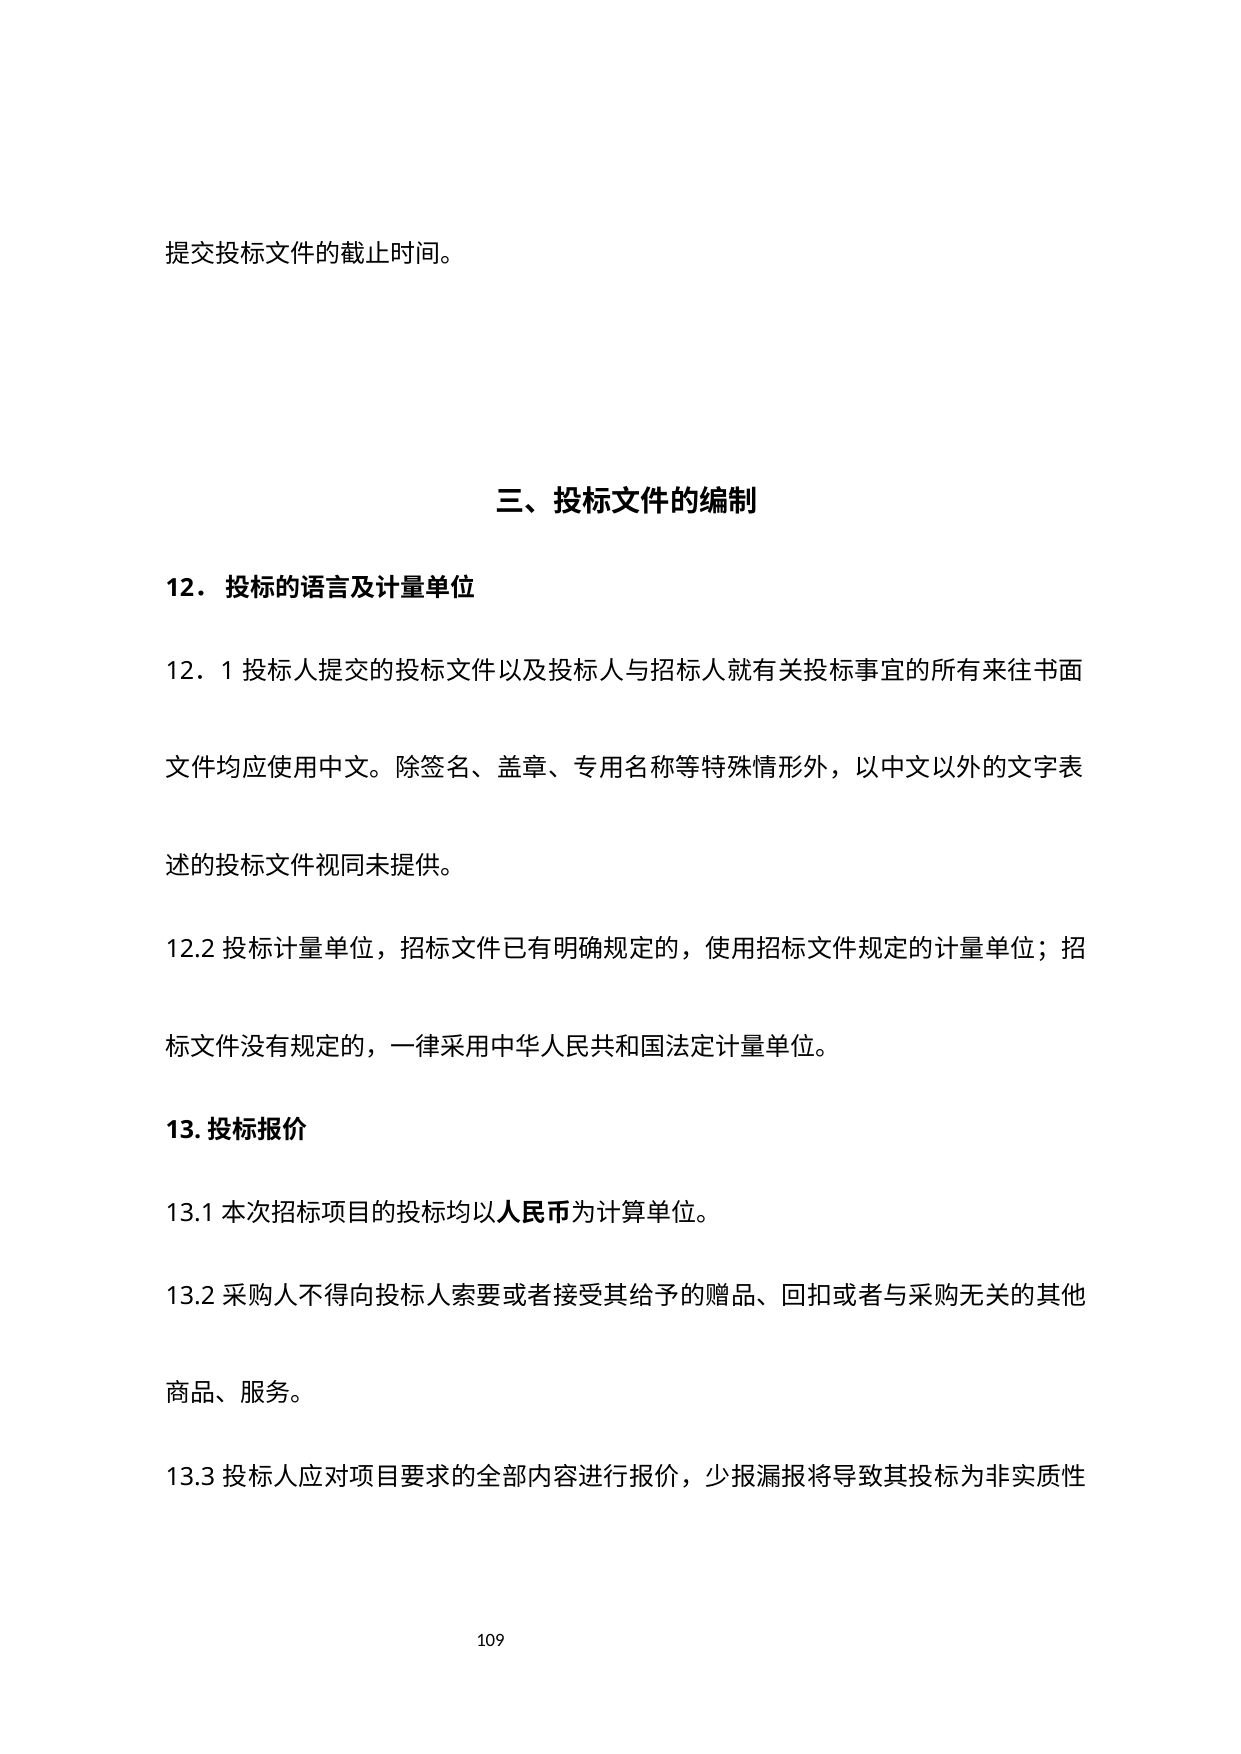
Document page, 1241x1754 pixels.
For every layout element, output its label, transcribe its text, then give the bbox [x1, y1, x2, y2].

text 13.1 本次招标项目的投标均以人民币为计算单位。 [165, 1178, 1087, 1243]
text 12． 投标的语言及计量单位 [165, 553, 1087, 618]
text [165, 219, 1087, 284]
text 三、投标文件的编制 [165, 467, 1087, 532]
text 13.2 采购人不得向投标人索要或者接受其给予的赠品、回扣或者与采购无关的其他商品、服务。 [165, 1261, 1087, 1423]
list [165, 1442, 1087, 1507]
text 12．1 投标人提交的投标文件以及投标人与招标人就有关投标事宜的所有来往书面文件均应使用中文。除签名、盖章、专用名称等特殊情形外，以中文以外的文字表述的投标文件视同未提供。 [165, 636, 1087, 896]
text 13. 投标报价 [165, 1095, 1087, 1160]
text 12.2 投标计量单位，招标文件已有明确规定的，使用招标文件规定的计量单位；招标文件没有规定的，一律采用中华人民共和国法定计量单位。 [165, 914, 1087, 1077]
